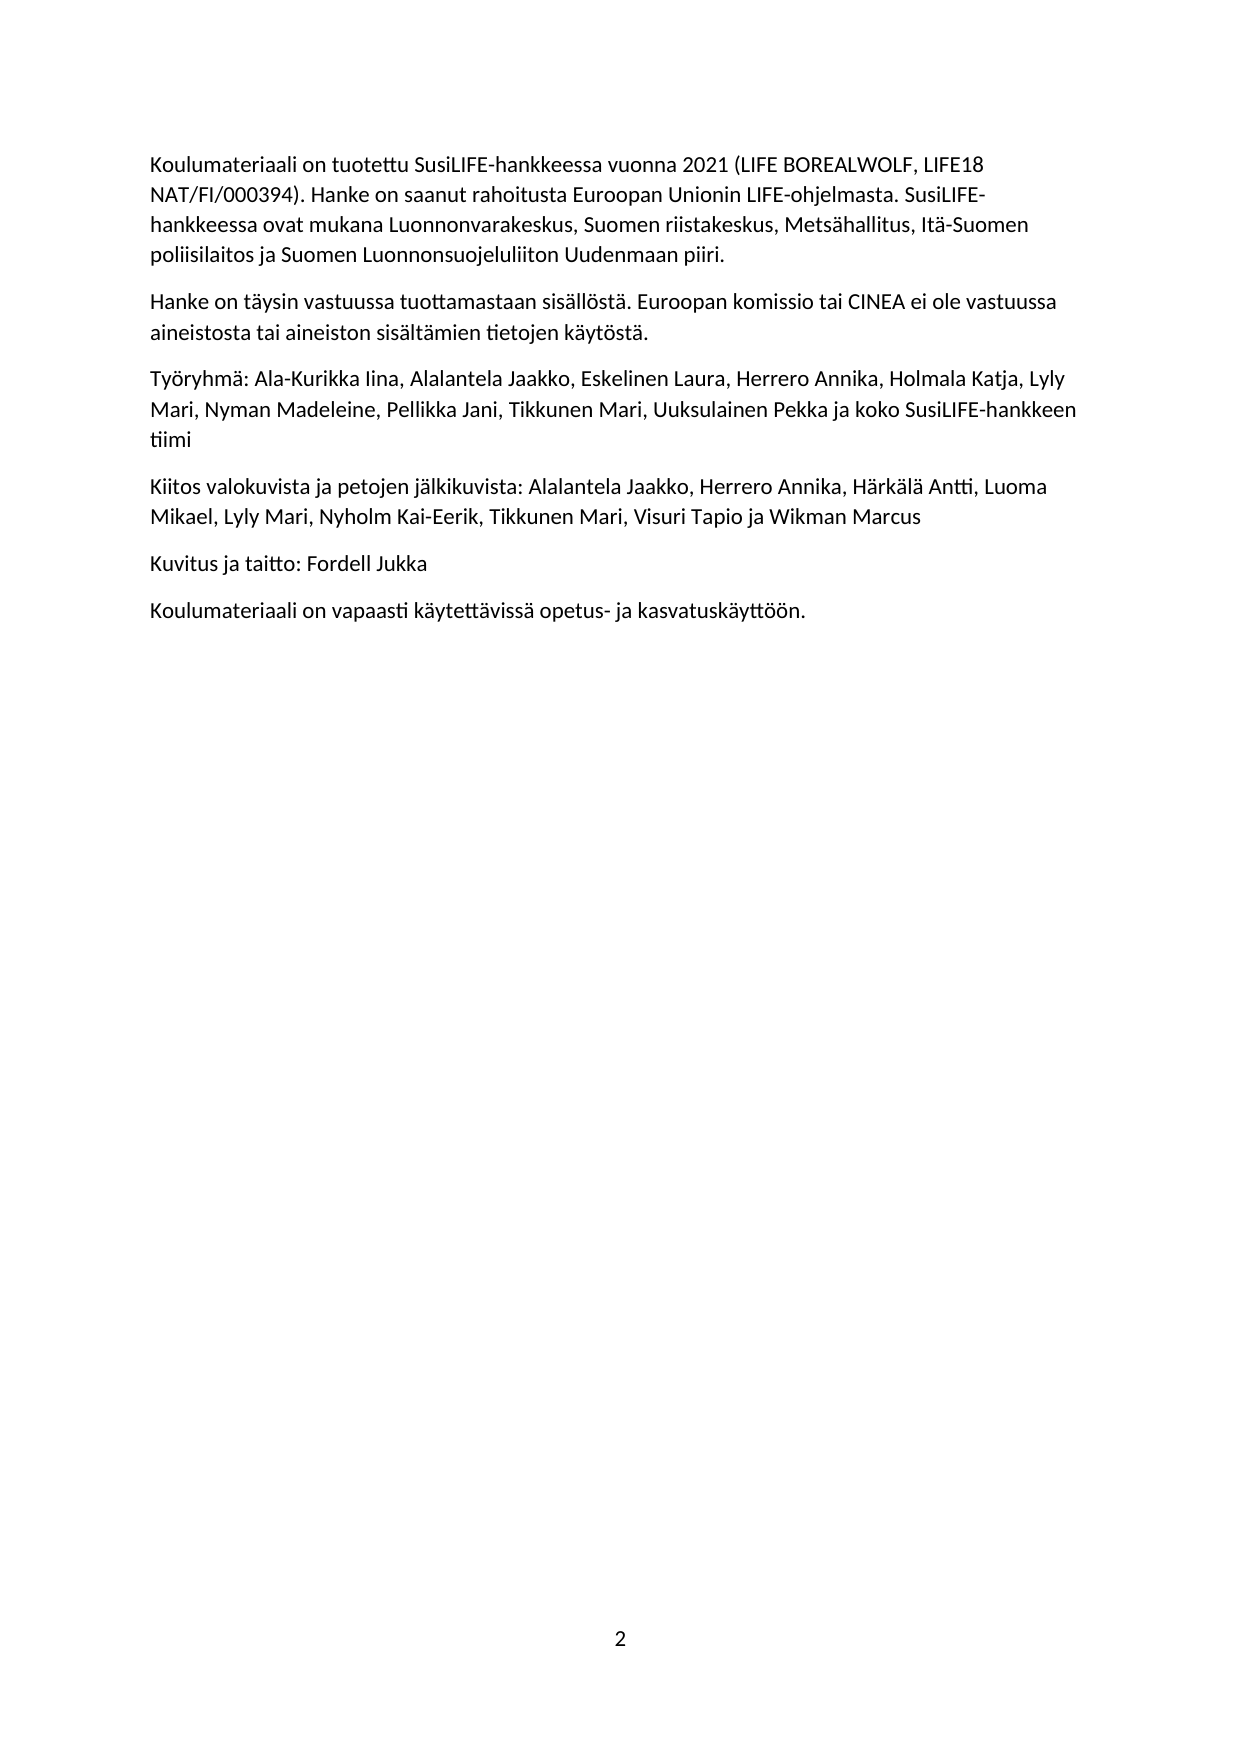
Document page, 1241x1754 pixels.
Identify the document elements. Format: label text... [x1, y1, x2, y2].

text Koulumateriaali on vapaasti käytettävissä opetus- ja kasvatuskäyttöön. [150, 596, 1090, 624]
text Hanke on täysin vastuussa tuottamastaan sisällöstä. Euroopan komissio tai CINEA ei ole vastuussa aineistosta tai aineiston sisältämien tietojen käytöstä. [150, 287, 1090, 346]
text Koulumateriaali on tuotettu SusiLIFE-hankkeessa vuonna 2021 (LIFE BOREALWOLF, LIFE18 NAT/FI/000394). Hanke on saanut rahoitusta Euroopan Unionin LIFE-ohjelmasta. SusiLIFE-hankkeessa ovat mukana Luonnonvarakeskus, Suomen riistakeskus, Metsähallitus, Itä-Suomen poliisilaitos ja Suomen Luonnonsuojeluliiton Uudenmaan piiri. [150, 150, 1090, 269]
text Kuvitus ja taitto: Fordell Jukka [150, 549, 1090, 577]
text Työryhmä: Ala-Kurikka Iina, Alalantela Jaakko, Eskelinen Laura, Herrero Annika, Holmala Katja, Lyly Mari, Nyman Madeleine, Pellikka Jani, Tikkunen Mari, Uuksulainen Pekka ja koko SusiLIFE-hankkeen tiimi [150, 364, 1090, 453]
text Kiitos valokuvista ja petojen jälkikuvista: Alalantela Jaakko, Herrero Annika, Härkälä Antti, Luoma Mikael, Lyly Mari, Nyholm Kai-Eerik, Tikkunen Mari, Visuri Tapio ja Wikman Marcus [150, 472, 1090, 530]
